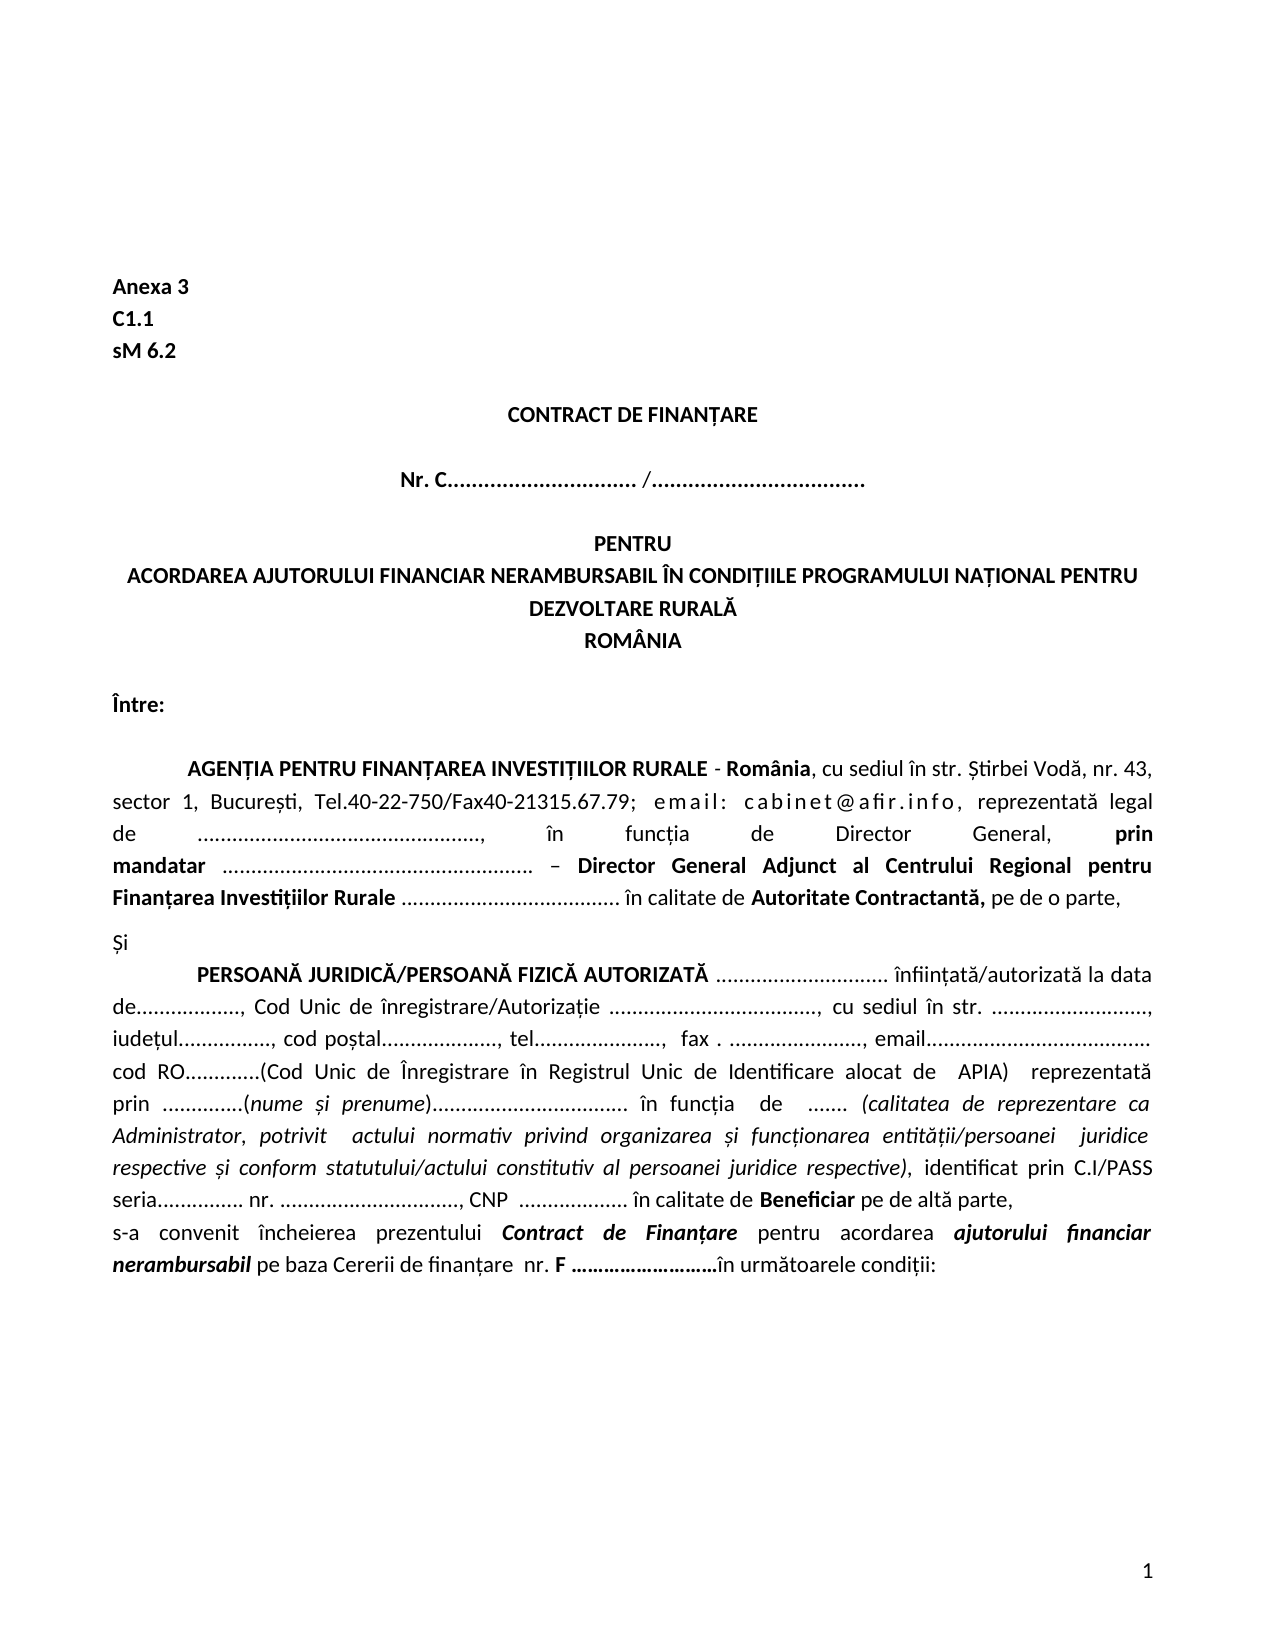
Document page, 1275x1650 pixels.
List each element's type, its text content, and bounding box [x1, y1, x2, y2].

text PENTRU [112, 529, 1153, 557]
text Între: [112, 690, 1153, 718]
text Și [112, 928, 1153, 956]
text Anexa 3 [112, 272, 1153, 300]
text s-a convenit încheierea prezentului Contract de Finanțare pentru acordarea ajutorului financiar nerambursabil pe baza Cererii de finanțare nr. F ………………………în următoarele condiții: [112, 1218, 1153, 1278]
subtitle Nr. C............................... /................................... [112, 465, 1153, 493]
text ACORDAREA AJUTORULUI FINANCIAR NERAMBURSABIL ÎN CONDIȚIILE PROGRAMULUI NAȚIONAL PENTRU DEZVOLTARE RURALĂ [112, 561, 1153, 622]
text ROMÂNIA [112, 626, 1153, 654]
text CONTRACT DE FINANȚARE [112, 401, 1153, 428]
text AGENȚIA PENTRU FINANȚAREA INVESTIȚIILOR RURALE - România, cu sediul în str. Știrbei Vodă, nr. 43, sector 1, București, Tel.40-22-750/Fax40-21315.67.79; email: cabinet@afir.info, reprezentată legal de ................................................., în funcția de Director General, prin mandatar ...................................................... – Director General Adjunct al Centrului Regional pentru Finanțarea Investițiilor Rurale ...................................... în calitate de Autoritate Contractantă, pe de o parte, [112, 754, 1153, 911]
text C1.1 [112, 304, 1153, 332]
text sM 6.2 [112, 336, 1153, 364]
subtitle PERSOANĂ JURIDICĂ/PERSOANĂ FIZICĂ AUTORIZATĂ .............................. înființată/autorizată la data de.................., Cod Unic de înregistrare/Autorizație ...................................., cu sediul în str. ..........................., iudețul................, cod poștal...................., tel......................, fax . ......................., email....................................... cod RO.............(Cod Unic de Înregistrare în Registrul Unic de Identificare alocat de APIA) reprezentată prin ..............(nume și prenume).................................. în funcția de ....... (calitatea de reprezentare ca Administrator, potrivit actului normativ privind organizarea și funcționarea entității/persoanei juridice respective și conform statutului/actului constitutiv al persoanei juridice respective), identificat prin C.I/PASS seria............... nr. ..............................., CNP ................... în calitate de Beneficiar pe de altă parte, [112, 960, 1153, 1213]
